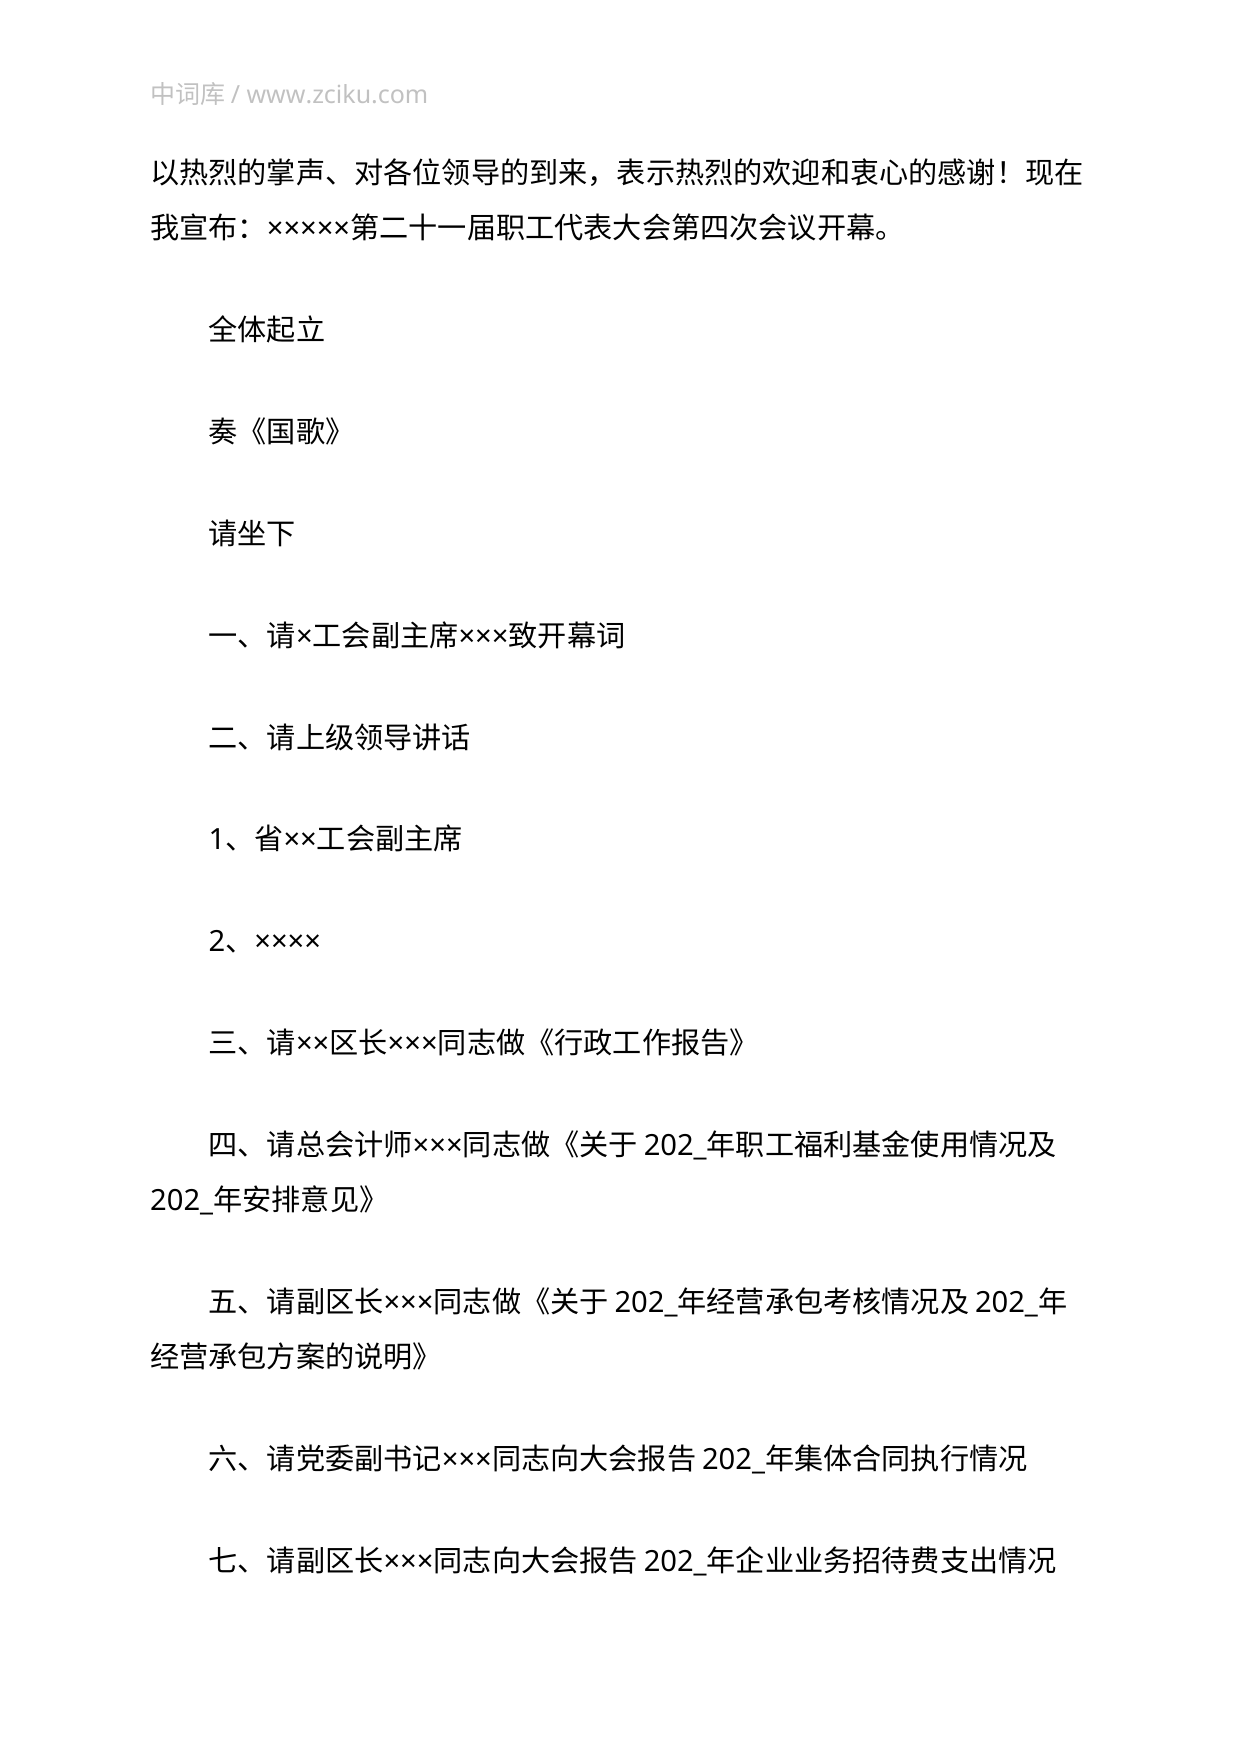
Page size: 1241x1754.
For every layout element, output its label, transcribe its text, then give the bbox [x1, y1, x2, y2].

text 2、×××× [150, 918, 1090, 960]
text 奏《国歌》 [150, 409, 1090, 451]
text 七、请副区长×××同志向大会报告202_年企业业务招待费支出情况 [150, 1538, 1090, 1580]
text 全体起立 [150, 307, 1090, 349]
text 二、请上级领导讲话 [150, 714, 1090, 756]
text 五、请副区长×××同志做《关于202_年经营承包考核情况及202_年经营承包方案的说明》 [150, 1279, 1090, 1376]
text 请坐下 [150, 510, 1090, 553]
text 一、请×工会副主席×××致开幕词 [150, 612, 1090, 654]
text 1、省××工会副主席 [150, 816, 1090, 858]
text 六、请党委副书记×××同志向大会报告202_年集体合同执行情况 [150, 1436, 1090, 1478]
text 四、请总会计师×××同志做《关于202_年职工福利基金使用情况及202_年安排意见》 [150, 1122, 1090, 1219]
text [150, 150, 1090, 247]
text 三、请××区长×××同志做《行政工作报告》 [150, 1020, 1090, 1062]
